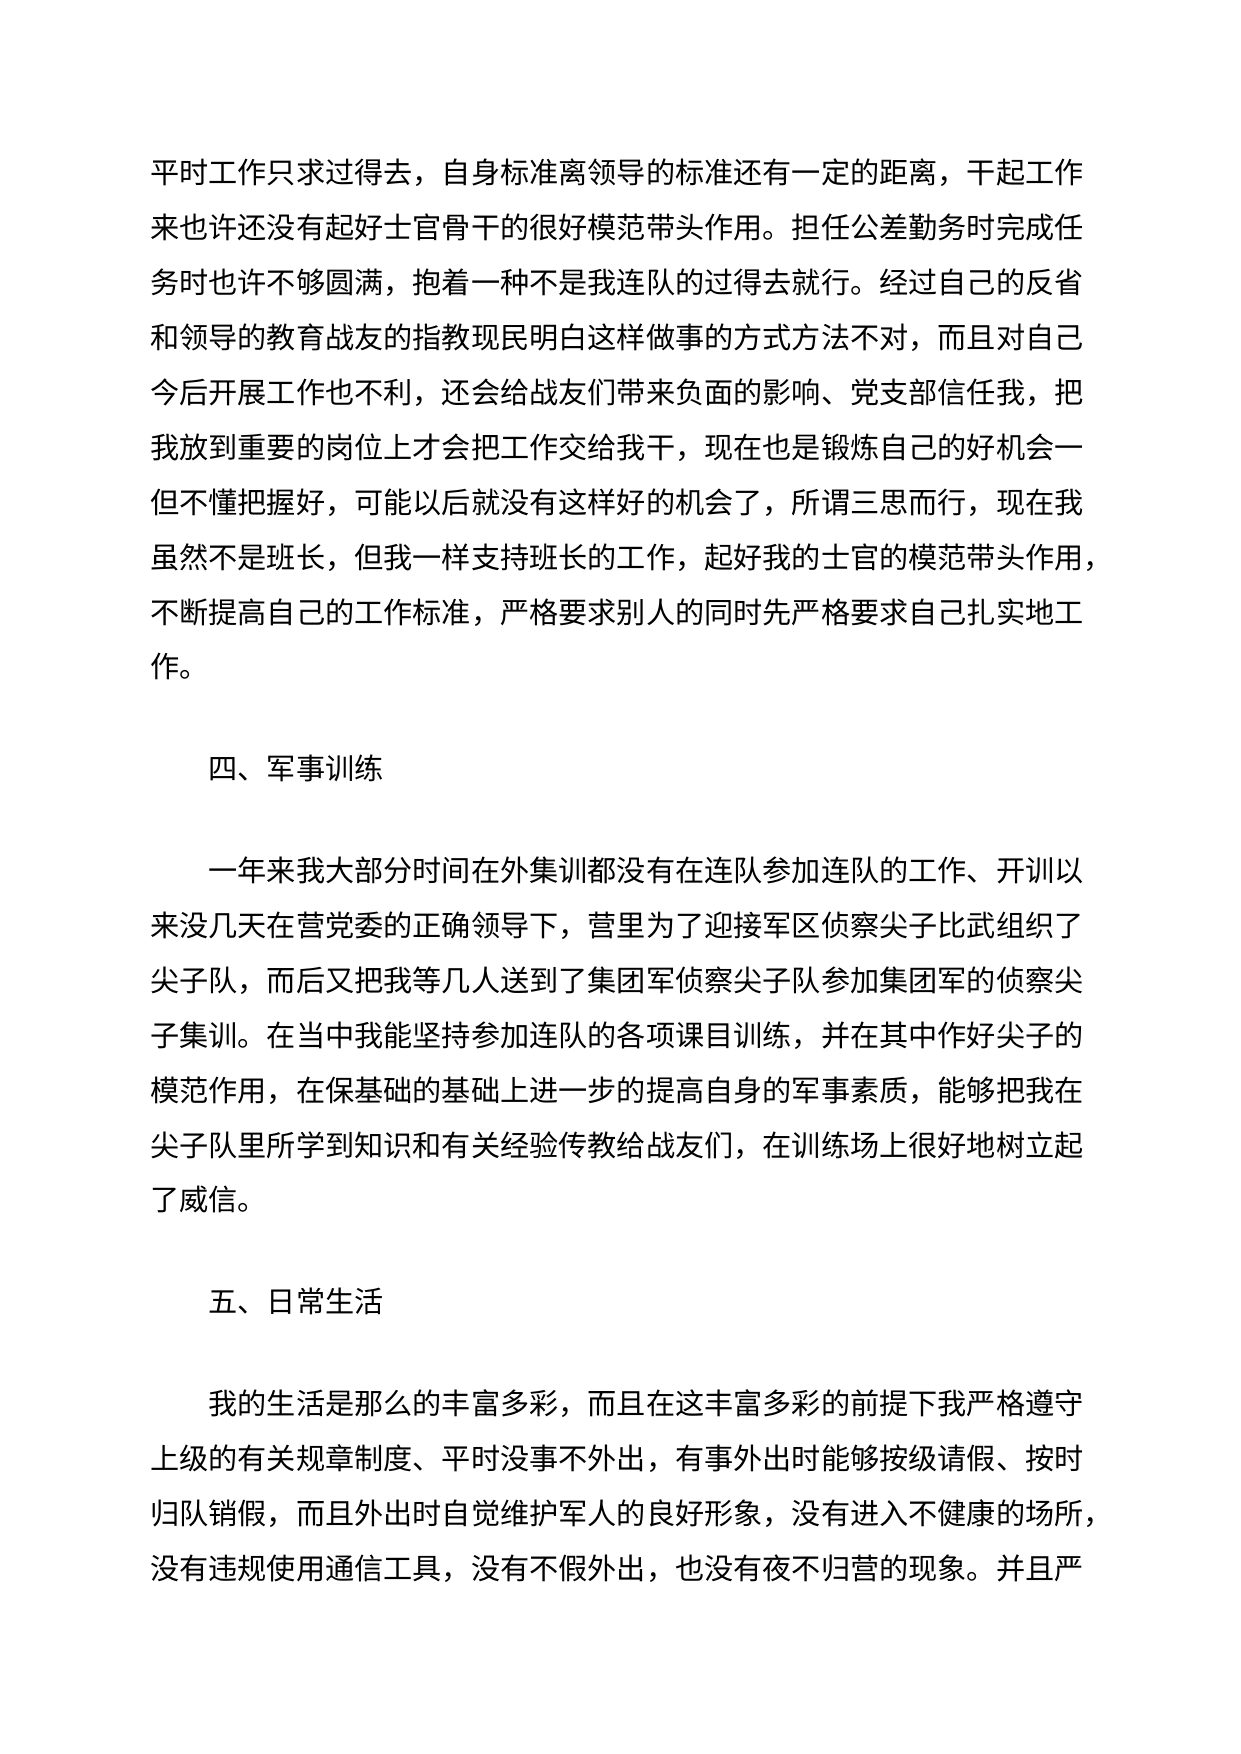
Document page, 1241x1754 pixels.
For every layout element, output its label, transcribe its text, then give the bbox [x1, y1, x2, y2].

text 一年来我大部分时间在外集训都没有在连队参加连队的工作、开训以来没几天在营党委的正确领导下，营里为了迎接军区侦察尖子比武组织了尖子队，而后又把我等几人送到了集团军侦察尖子队参加集团军的侦察尖子集训。在当中我能坚持参加连队的各项课目训练，并在其中作好尖子的模范作用，在保基础的基础上进一步的提高自身的军事素质，能够把我在尖子队里所学到知识和有关经验传教给战友们，在训练场上很好地树立起了威信。 [150, 848, 1090, 1219]
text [150, 1381, 1090, 1587]
text 五、日常生活 [150, 1279, 1090, 1321]
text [150, 150, 1090, 686]
text 四、军事训练 [150, 746, 1090, 788]
